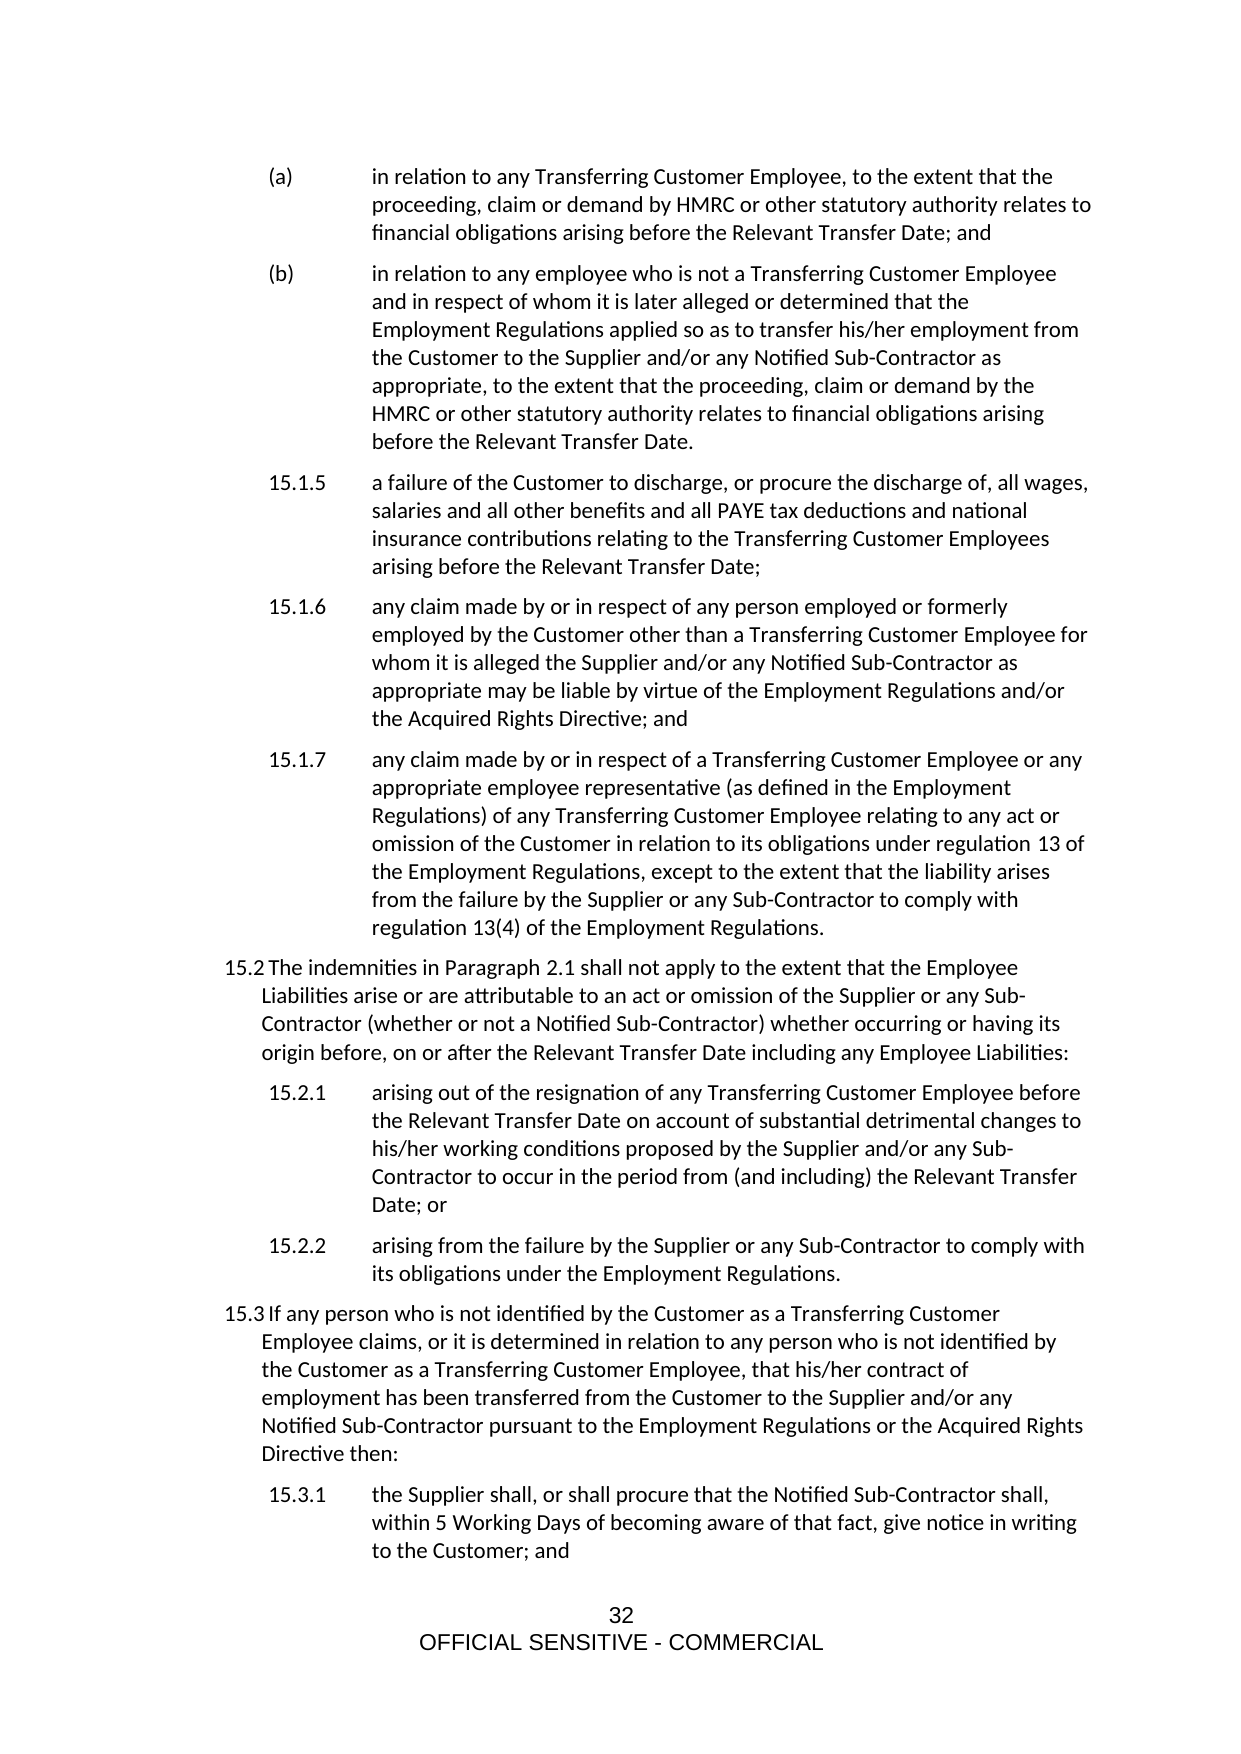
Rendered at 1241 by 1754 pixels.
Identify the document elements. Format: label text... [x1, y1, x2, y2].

text arising out of the resignation of any Transferring Customer Employee before the Relevant Transfer Date on account of substantial detrimental changes to his/her working conditions proposed by the Supplier and/or any Sub-Contractor to occur in the period from (and including) the Relevant Transfer Date; or [268, 1078, 1093, 1218]
text a failure of the Customer to discharge, or procure the discharge of, all wages, salaries and all other benefits and all PAYE tax deductions and national insurance contributions relating to the Transferring Customer Employees arising before the Relevant Transfer Date; [268, 468, 1093, 580]
text the Supplier shall, or shall procure that the Notified Sub-Contractor shall, within 5 Working Days of becoming aware of that fact, give notice in writing to the Customer; and [268, 1480, 1093, 1564]
text The indemnities in Paragraph 2.1 shall not apply to the extent that the Employee Liabilities arise or are attributable to an act or omission of the Supplier or any Sub-Contractor (whether or not a Notified Sub-Contractor) whether occurring or having its origin before, on or after the Relevant Transfer Date including any Employee Liabilities: [224, 953, 1093, 1066]
text any claim made by or in respect of any person employed or formerly employed by the Customer other than a Transferring Customer Employee for whom it is alleged the Supplier and/or any Notified Sub-Contractor as appropriate may be liable by virtue of the Employment Regulations and/or the Acquired Rights Directive; and [268, 592, 1093, 732]
text arising from the failure by the Supplier or any Sub-Contractor to comply with its obligations under the Employment Regulations. [268, 1231, 1093, 1287]
text in relation to any Transferring Customer Employee, to the extent that the proceeding, claim or demand by HMRC or other statutory authority relates to financial obligations arising before the Relevant Transfer Date; and [268, 162, 1093, 247]
text in relation to any employee who is not a Transferring Customer Employee and in respect of whom it is later alleged or determined that the Employment Regulations applied so as to transfer his/her employment from the Customer to the Supplier and/or any Notified Sub-Contractor as appropriate, to the extent that the proceeding, claim or demand by the HMRC or other statutory authority relates to financial obligations arising before the Relevant Transfer Date. [268, 259, 1093, 455]
text any claim made by or in respect of a Transferring Customer Employee or any appropriate employee representative (as defined in the Employment Regulations) of any Transferring Customer Employee relating to any act or omission of the Customer in relation to its obligations under regulation 13 of the Employment Regulations, except to the extent that the liability arises from the failure by the Supplier or any Sub-Contractor to comply with regulation 13(4) of the Employment Regulations. [268, 745, 1093, 941]
text If any person who is not identified by the Customer as a Transferring Customer Employee claims, or it is determined in relation to any person who is not identified by the Customer as a Transferring Customer Employee, that his/her contract of employment has been transferred from the Customer to the Supplier and/or any Notified Sub-Contractor pursuant to the Employment Regulations or the Acquired Rights Directive then: [224, 1299, 1093, 1467]
